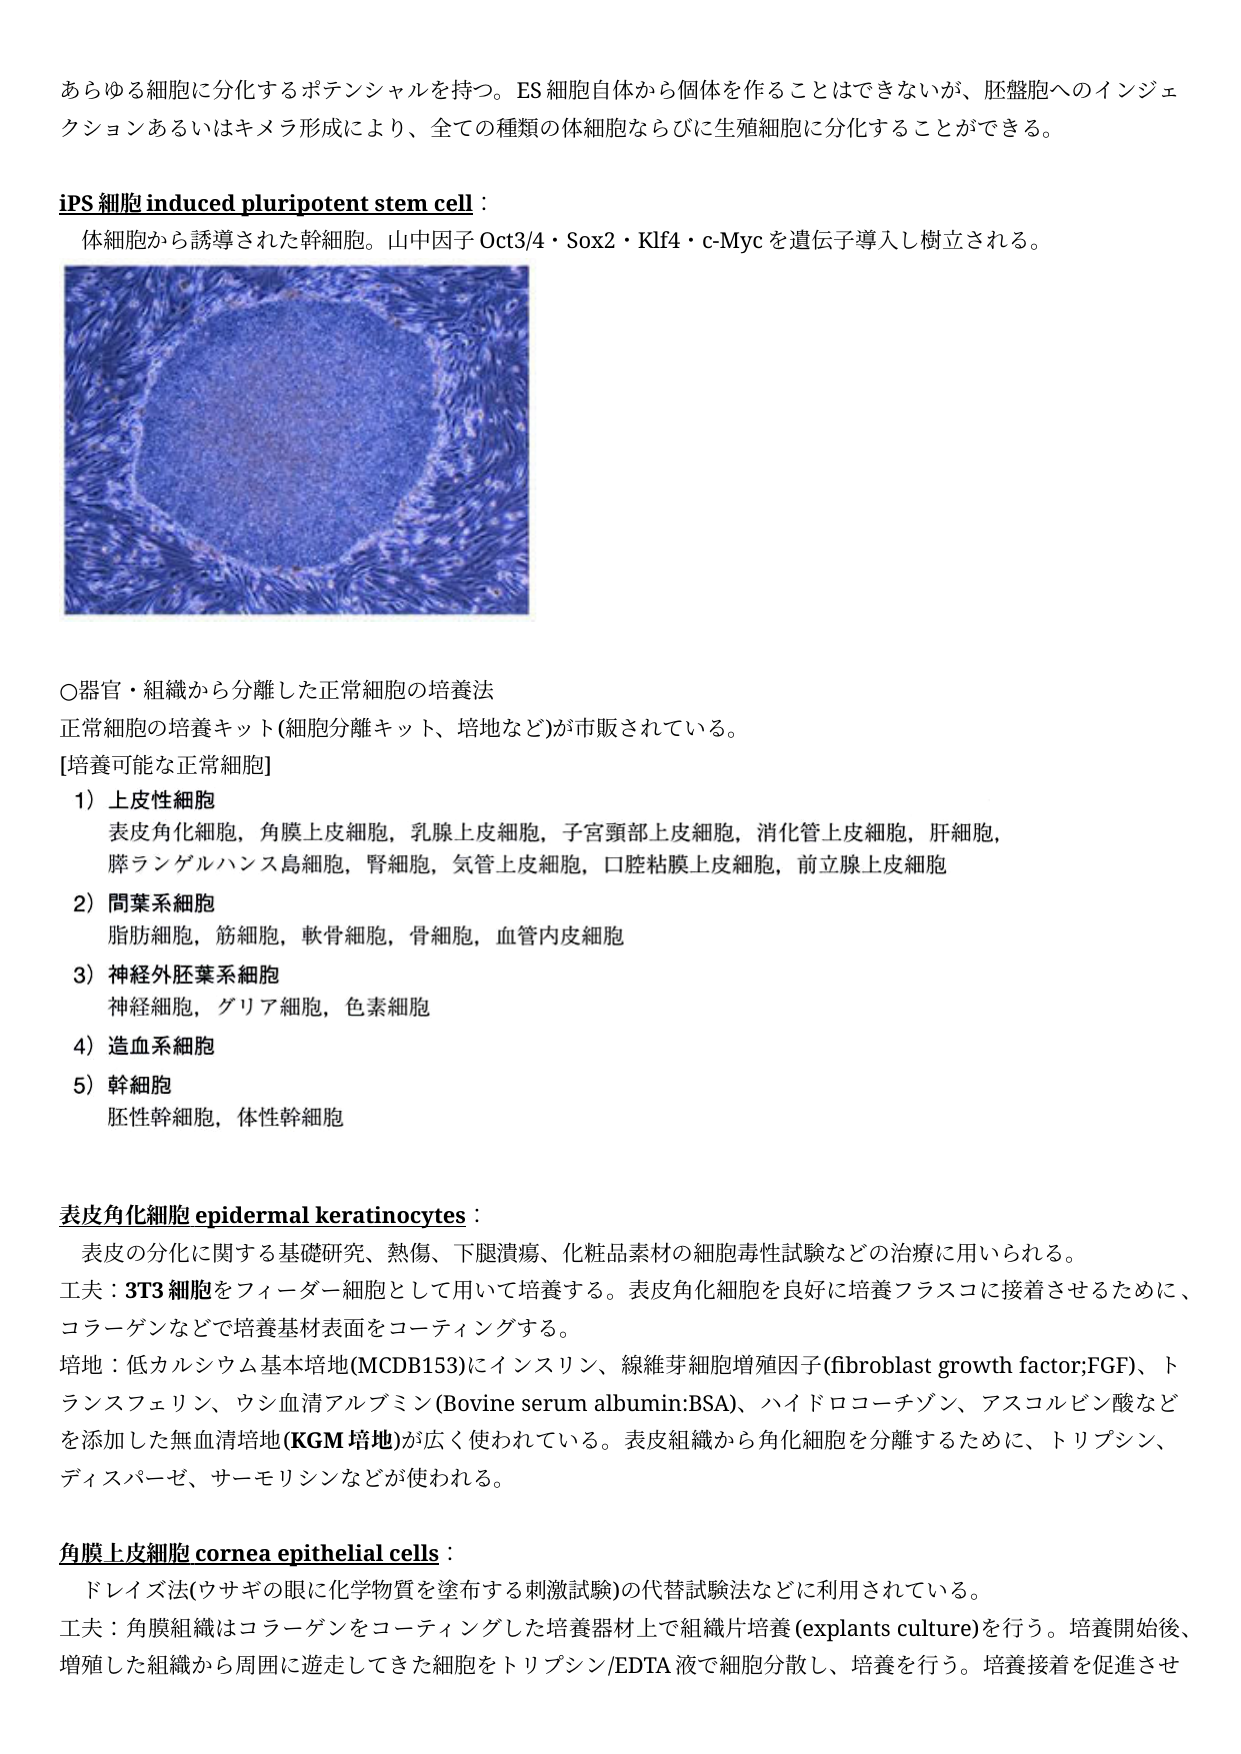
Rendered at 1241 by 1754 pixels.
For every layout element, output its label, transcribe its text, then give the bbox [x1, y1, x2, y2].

text ○器官・組織から分離した正常細胞の培養法 [59, 671, 1181, 708]
text ドレイズ法(ウサギの眼に化学物質を塗布する刺激試験)の代替試験法などに利用されている。 [59, 1571, 1181, 1608]
text [培養可能な正常細胞] [59, 746, 1181, 783]
text iPS細胞induced pluripotent stem cell： [59, 183, 1181, 221]
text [59, 71, 1181, 146]
text 培地：低カルシウム基本培地(MCDB153)にインスリン、線維芽細胞増殖因子(fibroblast growth factor;FGF)、トランスフェリン、ウシ血清アルブミン(Bovine serum albumin:BSA)、ハイドロコーチゾン、アスコルビン酸などを添加した無血清培地(KGM培地)が広く使われている。表皮組織から角化細胞を分離するために、トリプシン、ディスパーゼ、サーモリシンなどが使われる。 [59, 1346, 1181, 1496]
text 工夫：3T3細胞をフィーダー細胞として用いて培養する。表皮角化細胞を良好に培養フラスコに接着させるために、コラーゲンなどで培養基材表面をコーティングする。 [59, 1271, 1181, 1346]
text 表皮角化細胞epidermal keratinocytes： [59, 1196, 1181, 1233]
text 角膜上皮細胞cornea epithelial cells： [59, 1533, 1181, 1571]
picture [59, 258, 537, 622]
text 正常細胞の培養キット(細胞分離キット、培地など)が市販されている。 [59, 708, 1181, 746]
text 体細胞から誘導された幹細胞。山中因子Oct3/4・Sox2・Klf4・c-Mycを遺伝子導入し樹立される。 [59, 221, 1181, 258]
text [59, 1608, 1181, 1683]
text 表皮の分化に関する基礎研究、熱傷、下腿潰瘍、化粧品素材の細胞毒性試験などの治療に用いられる。 [59, 1233, 1181, 1271]
